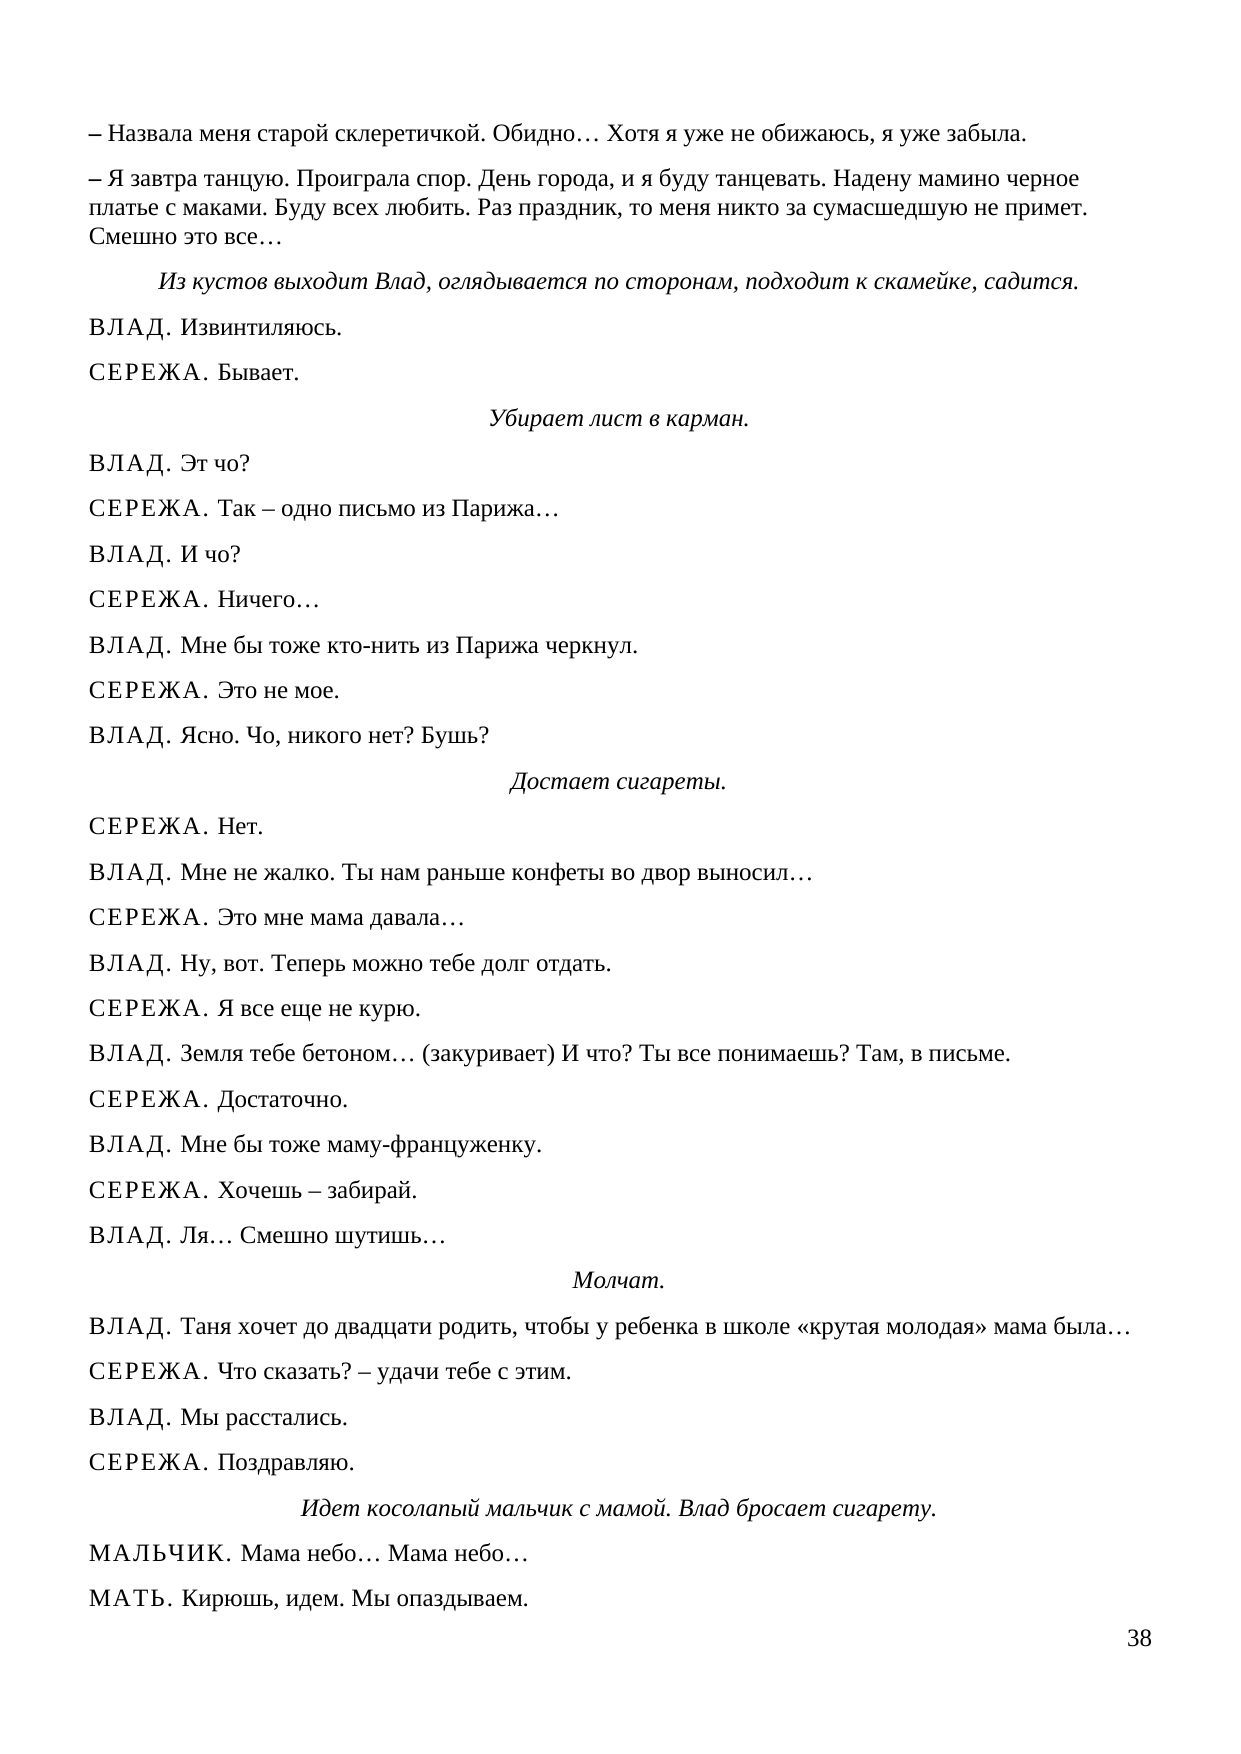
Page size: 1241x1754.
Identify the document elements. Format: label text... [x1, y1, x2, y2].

text Молчат. [88, 1266, 1152, 1294]
text СЕРЕЖА. Поздравляю. [88, 1447, 1152, 1476]
text ВЛАД. Ну, вот. Теперь можно тебе долг отдать. [88, 948, 1152, 976]
text – Я завтра танцую. Проиграла спор. День города, и я буду танцевать. Надену мамино черное платье с маками. Буду всех любить. Раз праздник, то меня никто за сумасшедшую не примет. Смешно это все… [88, 163, 1152, 250]
text Достает сигареты. [88, 766, 1152, 795]
text ВЛАД. Эт чо? [88, 448, 1152, 477]
text ВЛАД. Таня хочет до двадцати родить, чтобы у ребенка в школе «крутая молодая» мама была… [88, 1311, 1152, 1340]
text СЕРЕЖА. Это не мое. [88, 675, 1152, 704]
text СЕРЕЖА. Это мне мама давала… [88, 902, 1152, 931]
text Из кустов выходит Влад, оглядывается по сторонам, подходит к скамейке, садится. [88, 266, 1152, 295]
text МАТЬ. Кирюшь, идем. Мы опаздываем. [88, 1583, 1152, 1612]
text ВЛАД. И чо? [88, 539, 1152, 568]
text ВЛАД. Мне бы тоже маму-француженку. [88, 1129, 1152, 1158]
text Идет косолапый мальчик с мамой. Влад бросает сигарету. [88, 1493, 1152, 1521]
text СЕРЕЖА. Хочешь – забирай. [88, 1175, 1152, 1203]
text ВЛАД. Земля тебе бетоном… (закуривает) И что? Ты все понимаешь? Там, в письме. [88, 1038, 1152, 1067]
text ВЛАД. Мы расстались. [88, 1402, 1152, 1431]
text СЕРЕЖА. Что сказать? – удачи тебе с этим. [88, 1356, 1152, 1385]
text ВЛАД. Мне бы тоже кто-нить из Парижа черкнул. [88, 630, 1152, 658]
text СЕРЕЖА. Ничего… [88, 584, 1152, 613]
text СЕРЕЖА. Так – одно письмо из Парижа… [88, 493, 1152, 522]
text ВЛАД. Мне не жалко. Ты нам раньше конфеты во двор выносил… [88, 857, 1152, 886]
text СЕРЕЖА. Я все еще не курю. [88, 993, 1152, 1022]
text ВЛАД. Ясно. Чо, никого нет? Бушь? [88, 721, 1152, 749]
text ВЛАД. Ля… Смешно шутишь… [88, 1220, 1152, 1249]
text СЕРЕЖА. Нет. [88, 811, 1152, 840]
text ВЛАД. Извинтиляюсь. [88, 312, 1152, 341]
text Убирает лист в карман. [88, 403, 1152, 431]
text – Назвала меня старой склеретичкой. Обидно… Хотя я уже не обижаюсь, я уже забыла. [88, 118, 1152, 147]
text СЕРЕЖА. Достаточно. [88, 1084, 1152, 1113]
text СЕРЕЖА. Бывает. [88, 357, 1152, 386]
text МАЛЬЧИК. Мама небо… Мама небо… [88, 1538, 1152, 1567]
